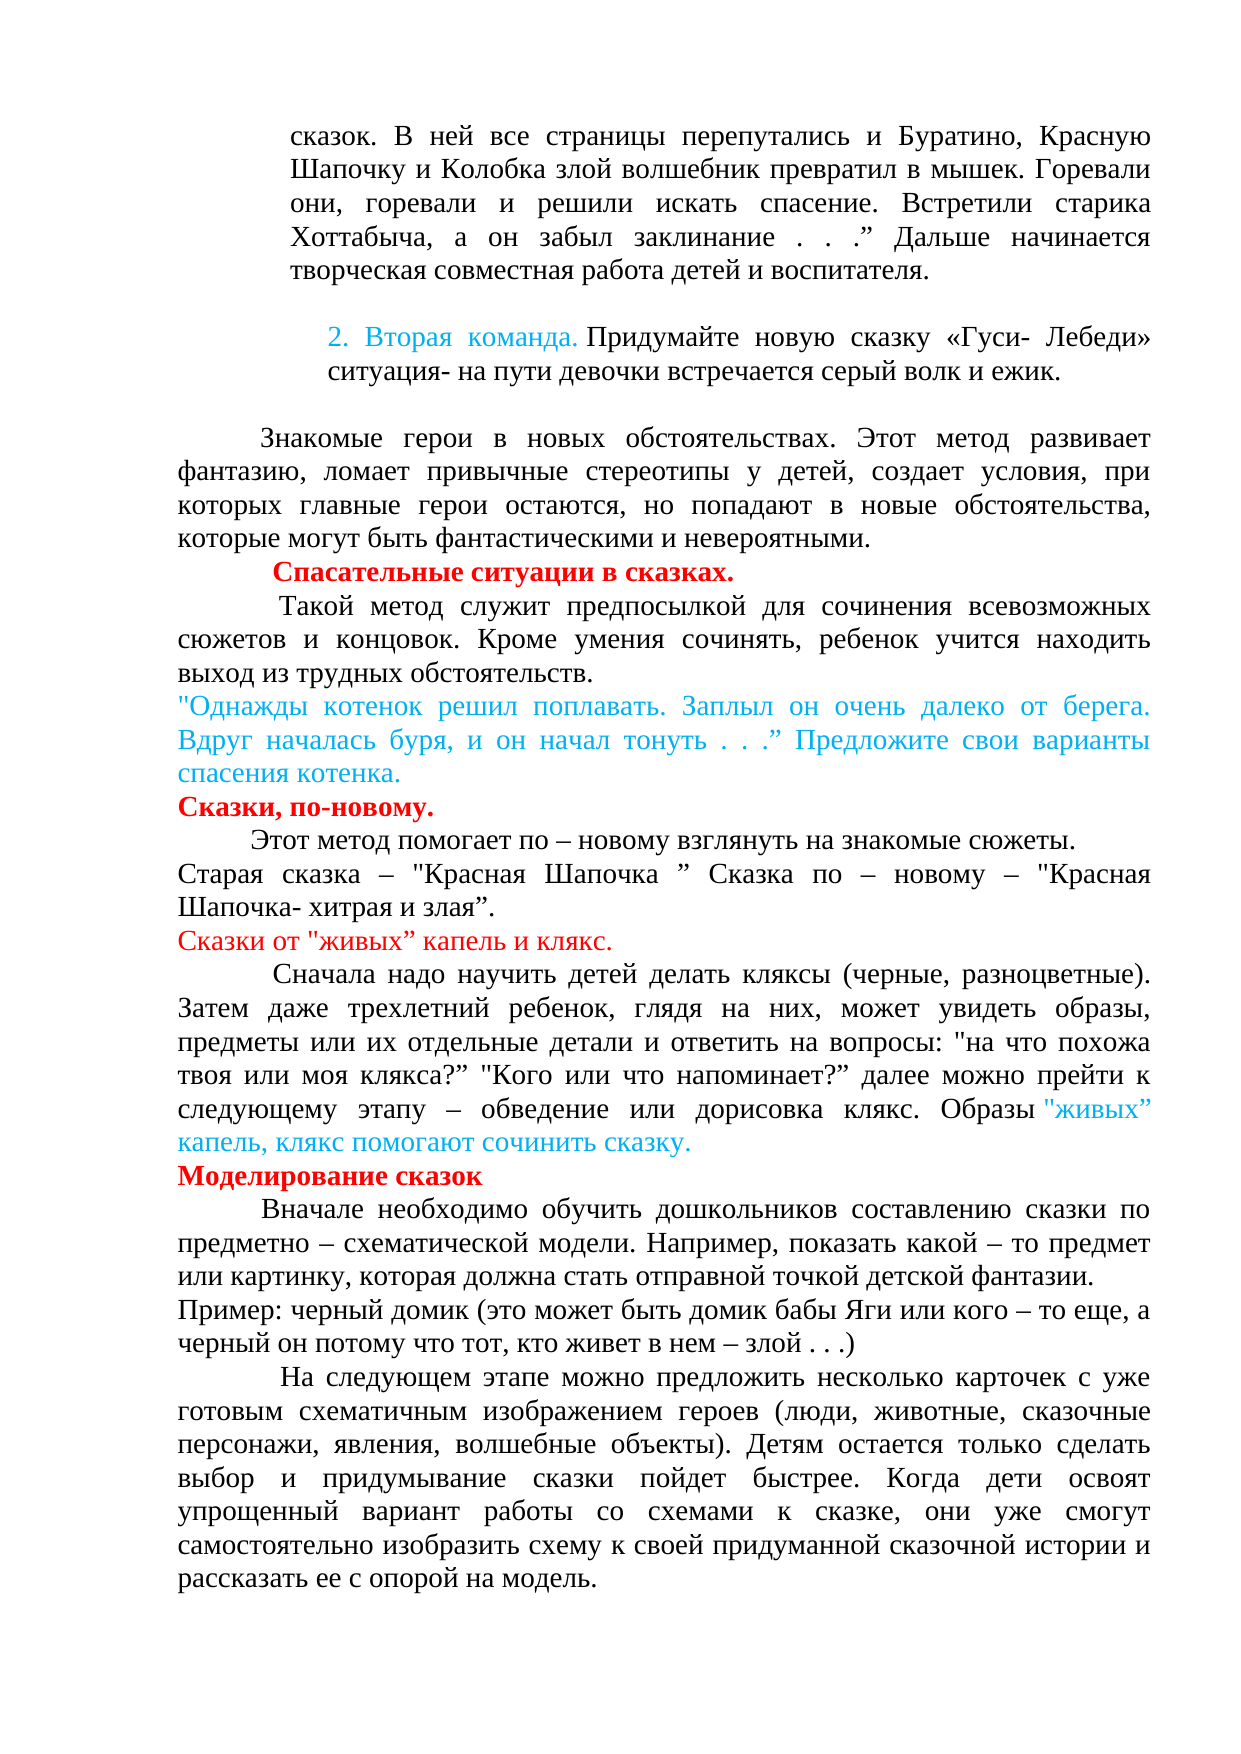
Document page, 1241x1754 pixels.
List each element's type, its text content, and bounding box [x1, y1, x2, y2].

text Такой метод служит предпосылкой для сочинения всевозможных сюжетов и концовок. Кроме умения сочинять, ребенок учится находить выход из трудных обстоятельств. [177, 588, 1152, 688]
text Старая сказка – "Красная Шапочка ” Сказка по – новому – "Красная Шапочка- хитрая и злая”. [177, 856, 1152, 923]
text Сказки от "живых” капель и клякс. [177, 923, 1152, 957]
text На следующем этапе можно предложить несколько карточек с уже готовым схематичным изображением героев (люди, животные, сказочные персонажи, явления, волшебные объекты). Детям остается только сделать выбор и придумывание сказки пойдет быстрее. Когда дети освоят упрощенный вариант работы со схемами к сказке, они уже смогут самостоятельно изобразить схему к своей придуманной сказочной истории и рассказать ее с опорой на модель. [177, 1359, 1152, 1594]
text Пример: черный домик (это может быть домик бабы Яги или кого – то еще, а черный он потому что тот, кто живет в нем – злой . . .) [177, 1292, 1152, 1359]
text Спасательные ситуации в сказках. [177, 554, 1152, 588]
text Моделирование сказок [177, 1158, 1152, 1191]
text Сначала надо научить детей делать кляксы (черные, разноцветные). Затем даже трехлетний ребенок, глядя на них, может увидеть образы, предметы или их отдельные детали и ответить на вопросы: "на что похожа твоя или моя клякса?” "Кого или что напоминает?” далее можно прейти к следующему этапу – обведение или дорисовка клякс. Образы "живых” капель, клякс помогают сочинить сказку. [177, 957, 1152, 1158]
text 2. Вторая команда. Придумайте новую сказку «Гуси- Лебеди» ситуация- на пути девочки встречается серый волк и ежик. [327, 319, 1152, 386]
text "Однажды котенок решил поплавать. Заплыл он очень далеко от берега. Вдруг началась буря, и он начал тонуть . . .” Предложите свои варианты спасения котенка. [177, 688, 1152, 789]
text Знакомые герои в новых обстоятельствах. Этот метод развивает фантазию, ломает привычные стереотипы у детей, создает условия, при которых главные герои остаются, но попадают в новые обстоятельства, которые могут быть фантастическими и невероятными. [177, 420, 1152, 554]
text Вначале необходимо обучить дошкольников составлению сказки по предметно – схематической модели. Например, показать какой – то предмет или картинку, которая должна стать отправной точкой детской фантазии. [177, 1191, 1152, 1292]
text Сказки, по-новому. [177, 789, 1152, 822]
text Этот метод помогает по – новому взглянуть на знакомые сюжеты. [177, 822, 1152, 856]
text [290, 118, 1152, 286]
